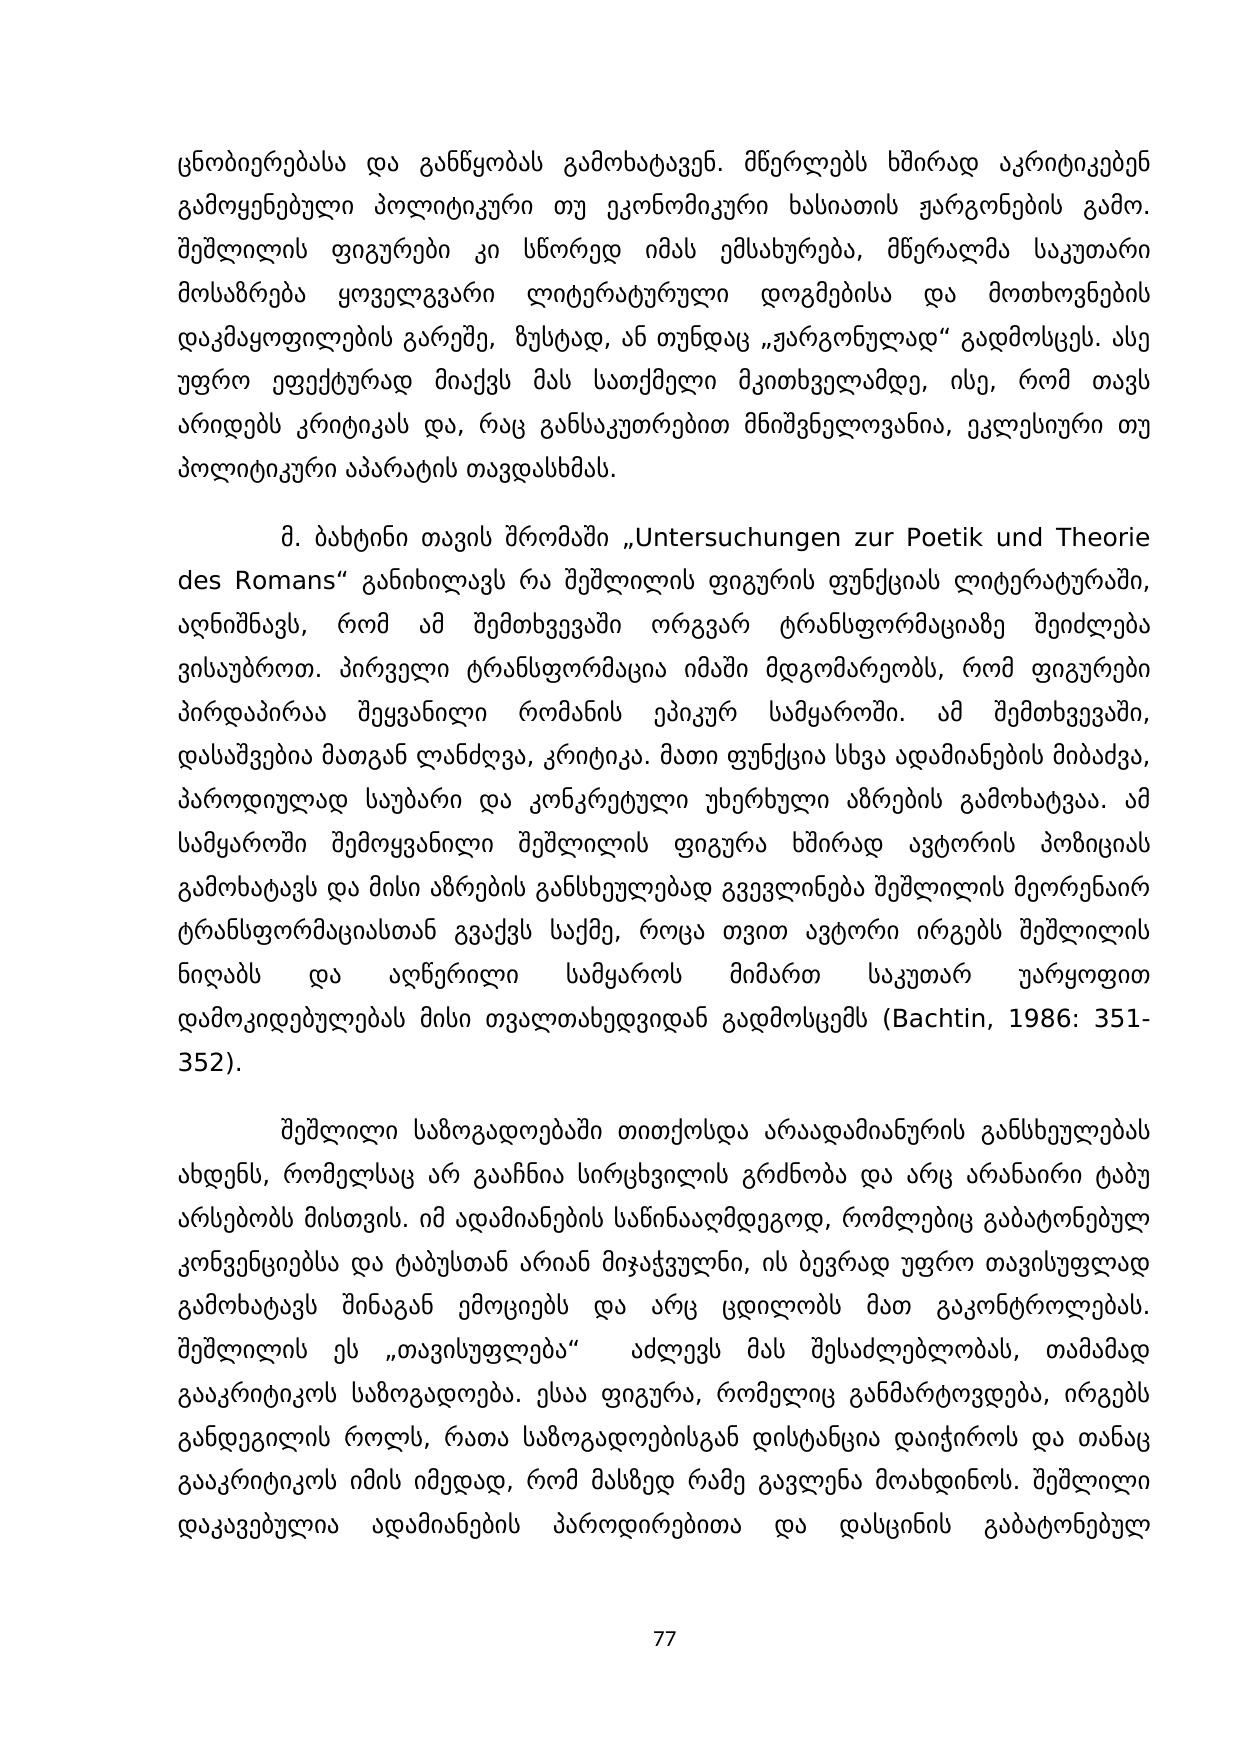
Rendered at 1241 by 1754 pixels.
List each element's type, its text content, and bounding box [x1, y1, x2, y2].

text მ. ბახტინი თავის შრომაში „Untersuchungen zur Poetik und Theorie des Romans“ განიხილავს რა შეშლილის ფიგურის ფუნქციას ლიტერატურაში, აღნიშნავს, რომ ამ შემთხვევაში ორგვარ ტრანსფორმაციაზე შეიძლება ვისაუბროთ. პირველი ტრანსფორმაცია იმაში მდგომარეობს, რომ ფიგურები პირდაპირაა შეყვანილი რომანის ეპიკურ სამყაროში. ამ შემთხვევაში, დასაშვებია მათგან ლანძღვა, კრიტიკა. მათი ფუნქცია სხვა ადამიანების მიბაძვა, პაროდიულად საუბარი და კონკრეტული უხერხული აზრების გამოხატვაა. ამ სამყაროში შემოყვანილი შეშლილის ფიგურა ხშირად ავტორის პოზიციას გამოხატავს და მისი აზრების განსხეულებად გვევლინება შეშლილის მეორენაირ ტრანსფორმაციასთან გვაქვს საქმე, როცა თვით ავტორი ირგებს შეშლილის ნიღაბს და აღწერილი სამყაროს მიმართ საკუთარ უარყოფით დამოკიდებულებას მისი თვალთახედვიდან გადმოსცემს (Bachtin, 1986: 351-352). [177, 523, 1152, 1077]
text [177, 148, 1152, 483]
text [177, 1116, 1152, 1539]
